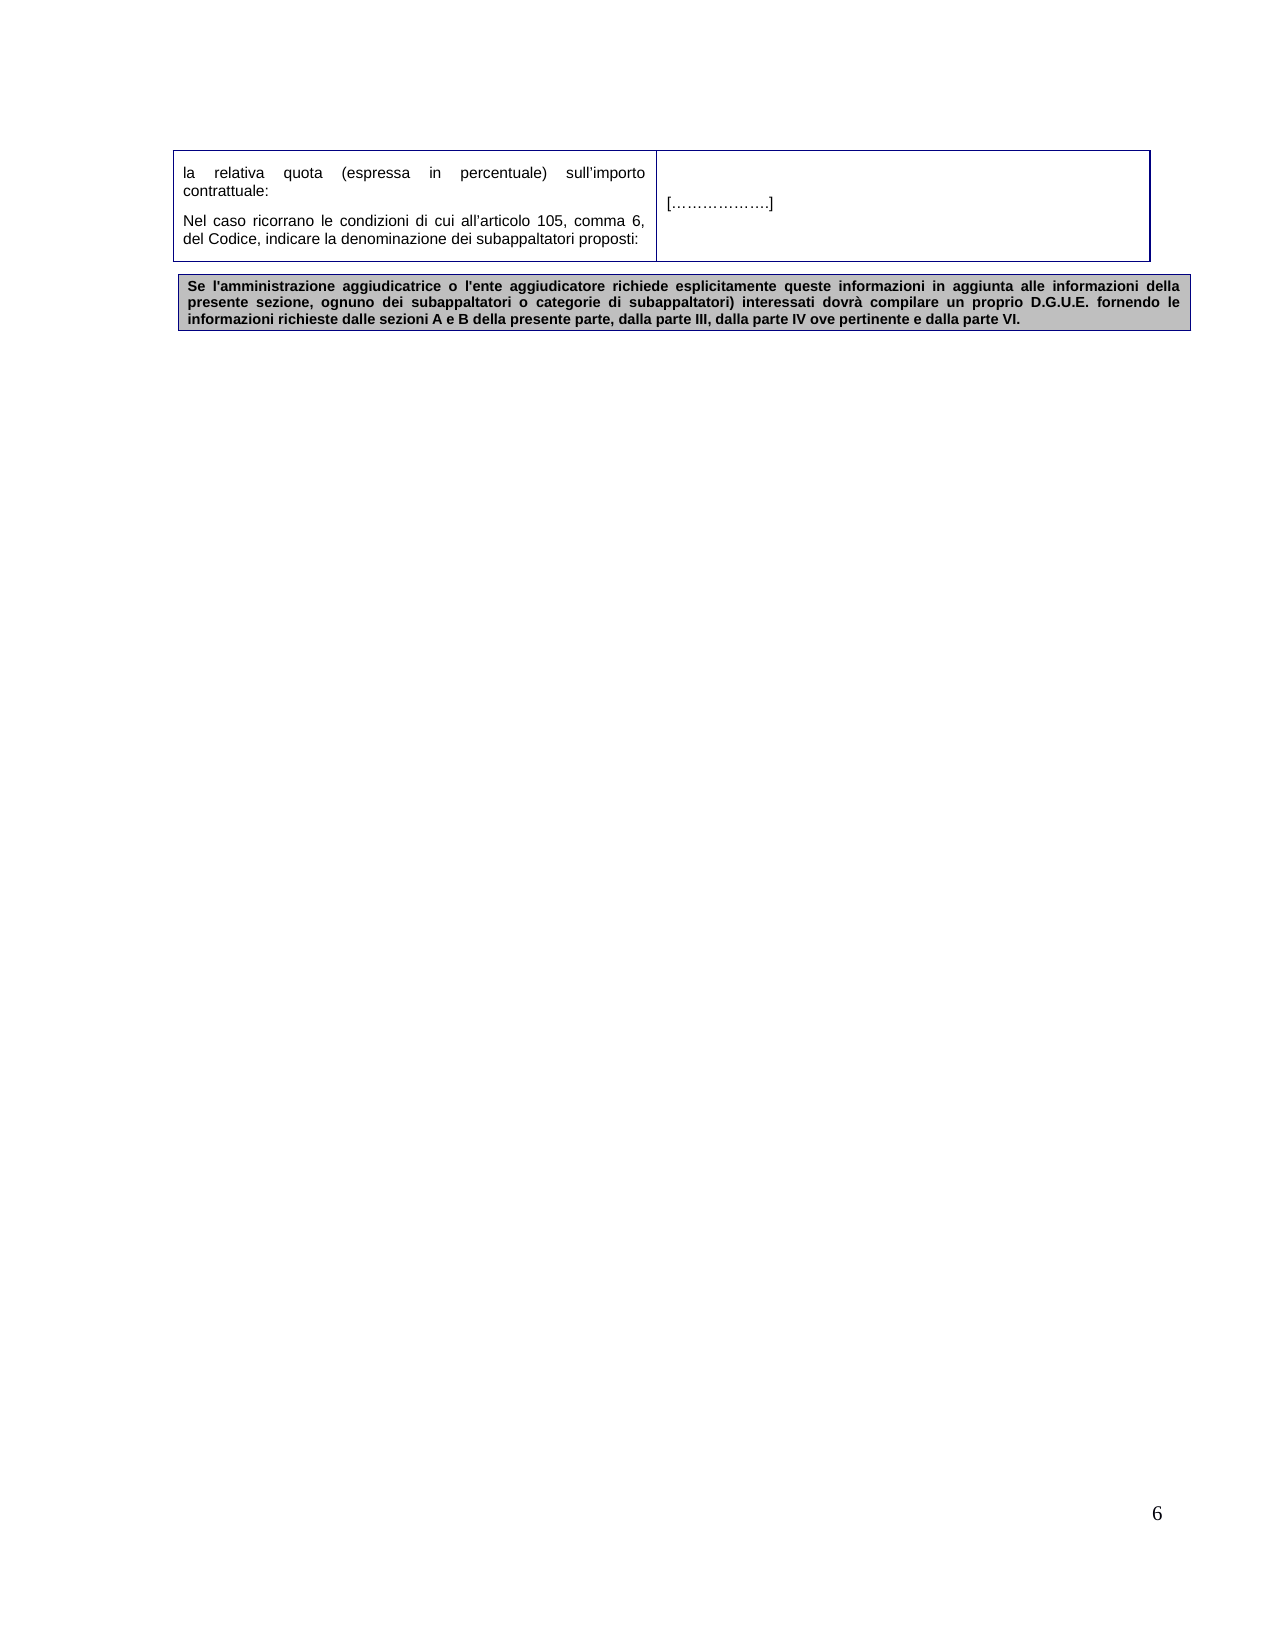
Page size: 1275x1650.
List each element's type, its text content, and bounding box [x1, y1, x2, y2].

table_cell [657, 151, 1149, 261]
title Se l'amministrazione aggiudicatrice o l'ente aggiudicatore richiede esplicitamente queste informazioni in aggiunta alle informazioni della presente sezione, ognuno dei subappaltatori o categorie di subappaltatori) interessati dovrà compilare un proprio D.G.U.E. fornendo le informazioni richieste dalle sezioni A e B della presente parte, dalla parte III, dalla parte IV ove pertinente e dalla parte VI. [179, 275, 1190, 330]
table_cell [174, 151, 656, 261]
